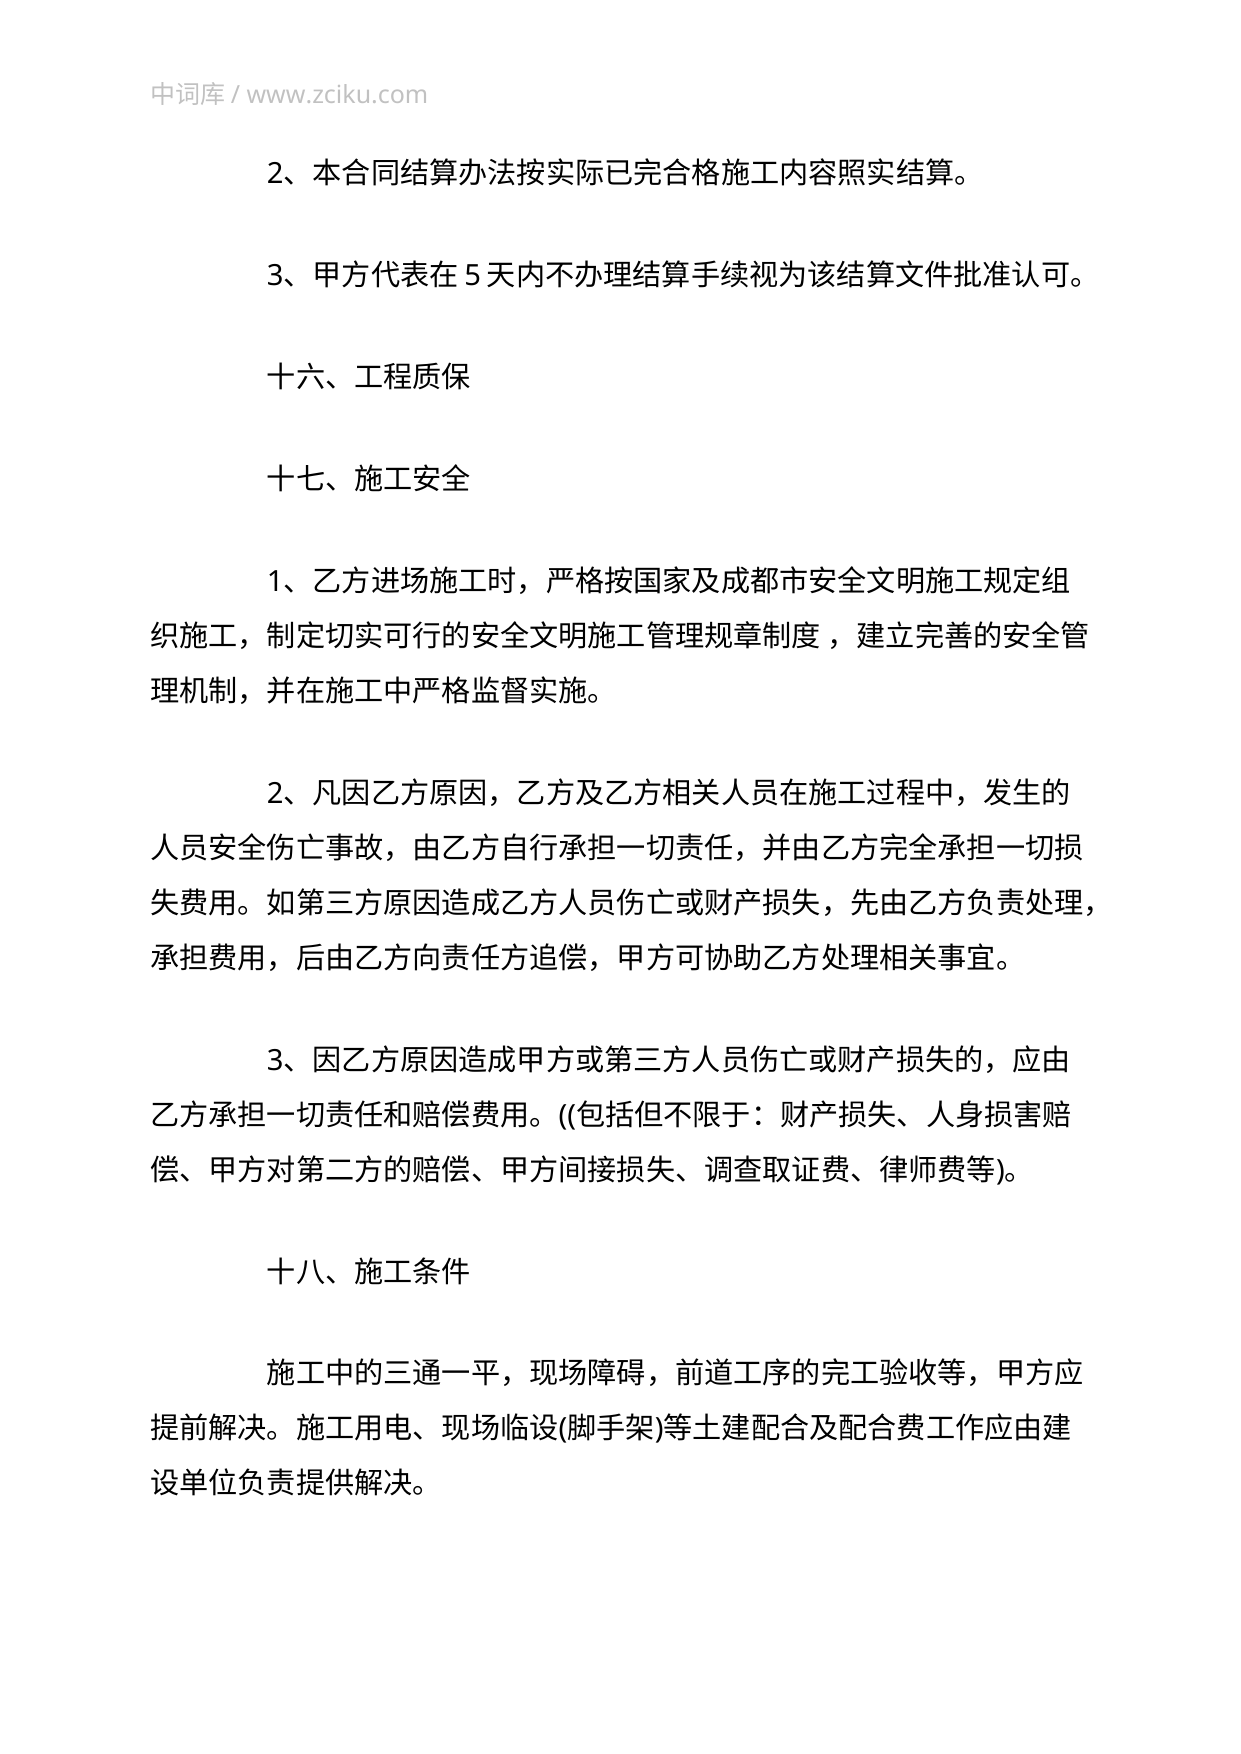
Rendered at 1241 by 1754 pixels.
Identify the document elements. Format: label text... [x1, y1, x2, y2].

text 十八、施工条件 [150, 1248, 1090, 1291]
text 3、甲方代表在5天内不办理结算手续视为该结算文件批准认可。 [150, 252, 1090, 294]
text 2、凡因乙方原因，乙方及乙方相关人员在施工过程中，发生的人员安全伤亡事故，由乙方自行承担一切责任，并由乙方完全承担一切损失费用。如第三方原因造成乙方人员伤亡或财产损失，先由乙方负责处理，承担费用，后由乙方向责任方追偿，甲方可协助乙方处理相关事宜。 [150, 769, 1090, 977]
text 2、本合同结算办法按实际已完合格施工内容照实结算。 [150, 150, 1090, 192]
text 十六、工程质保 [150, 354, 1090, 396]
text 十七、施工安全 [150, 456, 1090, 498]
text 1、乙方进场施工时，严格按国家及成都市安全文明施工规定组织施工，制定切实可行的安全文明施工管理规章制度 ，建立完善的安全管理机制，并在施工中严格监督实施。 [150, 558, 1090, 710]
text 3、因乙方原因造成甲方或第三方人员伤亡或财产损失的，应由乙方承担一切责任和赔偿费用。((包括但不限于：财产损失、人身损害赔偿、甲方对第二方的赔偿、甲方间接损失、调查取证费、律师费等)。 [150, 1036, 1090, 1188]
text 施工中的三通一平，现场障碍，前道工序的完工验收等，甲方应提前解决。施工用电、现场临设(脚手架)等土建配合及配合费工作应由建设单位负责提供解决。 [150, 1350, 1090, 1502]
